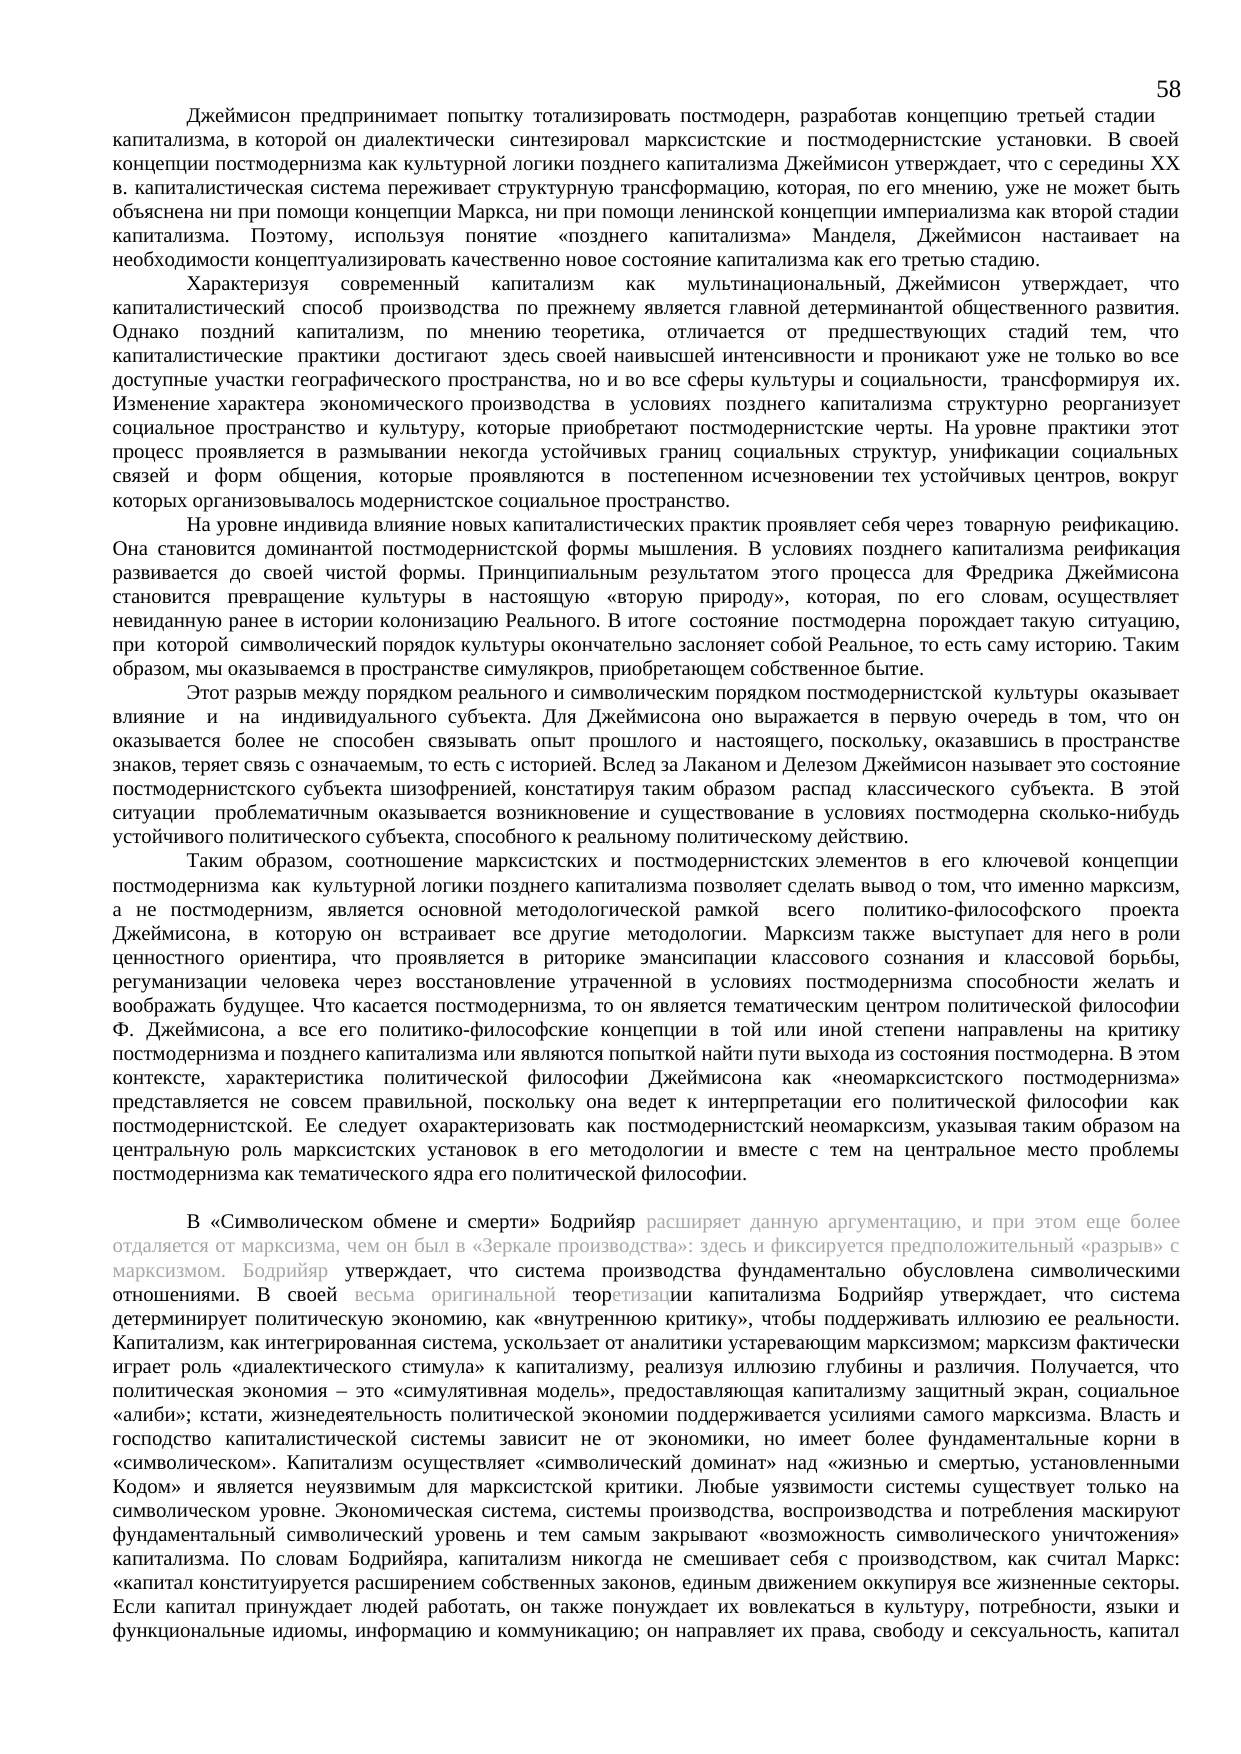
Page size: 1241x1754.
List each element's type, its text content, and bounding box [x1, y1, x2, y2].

text Джеймисон предпринимает попытку тотализировать постмодерн, разработав концепцию третьей стадии капитализма, в которой он диалектически синтезировал марксистские и постмодернистские установки. В своей концепции постмодернизма как культурной логики позднего капитализма Джеймисон утверждает, что с середины ХХ в. капиталистическая система переживает структурную трансформацию, которая, по его мнению, уже не может быть объяснена ни при помощи концепции Маркса, ни при помощи ленинской концепции империализма как второй стадии капитализма. Поэтому, используя понятие «позднего капитализма» Манделя, Джеймисон настаивает на необходимости концептуализировать качественно новое состояние капитализма как его третью стадию. [112, 102, 1181, 271]
text Таким образом, соотношение марксистских и постмодернистских элементов в его ключевой концепции постмодернизма как культурной логики позднего капитализма позволяет сделать вывод о том, что именно марксизм, а не постмодернизм, является основной методологической рамкой всего политико-философского проекта Джеймисона, в которую он встраивает все другие методологии. Марксизм также выступает для него в роли ценностного ориентира, что проявляется в риторике эмансипации классового сознания и классовой борьбы, регуманизации человека через восстановление утраченной в условиях постмодернизма способности желать и воображать будущее. Что касается постмодернизма, то он является тематическим центром политической философии Ф. Джеймисона, а все его политико-философские концепции в той или иной степени направлены на критику постмодернизма и позднего капитализма или являются попыткой найти пути выхода из состояния постмодерна. В этом контексте, характеристика политической философии Джеймисона как «неомарксистского постмодернизма» представляется не совсем правильной, поскольку она ведет к интерпретации его политической философии как постмодернистской. Ее следует охарактеризовать как постмодернистский неомарксизм, указывая таким образом на центральную роль марксистских установок в его методологии и вместе с тем на центральное место проблемы постмодернизма как тематического ядра его политической философии. [112, 848, 1181, 1185]
text Характеризуя современный капитализм как мультинациональный, Джеймисон утверждает, что капиталистический способ производства по прежнему является главной детерминантой общественного развития. Однако поздний капитализм, по мнению теоретика, отличается от предшествующих стадий тем, что капиталистические практики достигают здесь своей наивысшей интенсивности и проникают уже не только во все доступные участки географического пространства, но и во все сферы культуры и социальности, трансформируя их. Изменение характера экономического производства в условиях позднего капитализма структурно реорганизует социальное пространство и культуру, которые приобретают постмодернистские черты. На уровне практики этот процесс проявляется в размывании некогда устойчивых границ социальных структур, унификации социальных связей и форм общения, которые проявляются в постепенном исчезновении тех устойчивых центров, вокруг которых организовывалось модернистское социальное пространство. [112, 271, 1181, 512]
text На уровне индивида влияние новых капиталистических практик проявляет себя через товарную реификацию. Она становится доминантой постмодернистской формы мышления. В условиях позднего капитализма реификация развивается до своей чистой формы. Принципиальным результатом этого процесса для Фредрика Джеймисона становится превращение культуры в настоящую «вторую природу», которая, по его словам, осуществляет невиданную ранее в истории колонизацию Реального. В итоге состояние постмодерна порождает такую ситуацию, при которой символический порядок культуры окончательно заслоняет собой Реальное, то есть саму историю. Таким образом, мы оказываемся в пространстве симулякров, приобретающем собственное бытие. [112, 512, 1181, 680]
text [112, 1209, 1181, 1642]
text Этот разрыв между порядком реального и символическим порядком постмодернистской культуры оказывает влияние и на индивидуального субъекта. Для Джеймисона оно выражается в первую очередь в том, что он оказывается более не способен связывать опыт прошлого и настоящего, поскольку, оказавшись в пространстве знаков, теряет связь с означаемым, то есть с историей. Вслед за Лаканом и Делезом Джеймисон называет это состояние постмодернистского субъекта шизофренией, констатируя таким образом распад классического субъекта. В этой ситуации проблематичным оказывается возникновение и существование в условиях постмодерна сколько-нибудь устойчивого политического субъекта, способного к реальному политическому действию. [112, 680, 1181, 848]
